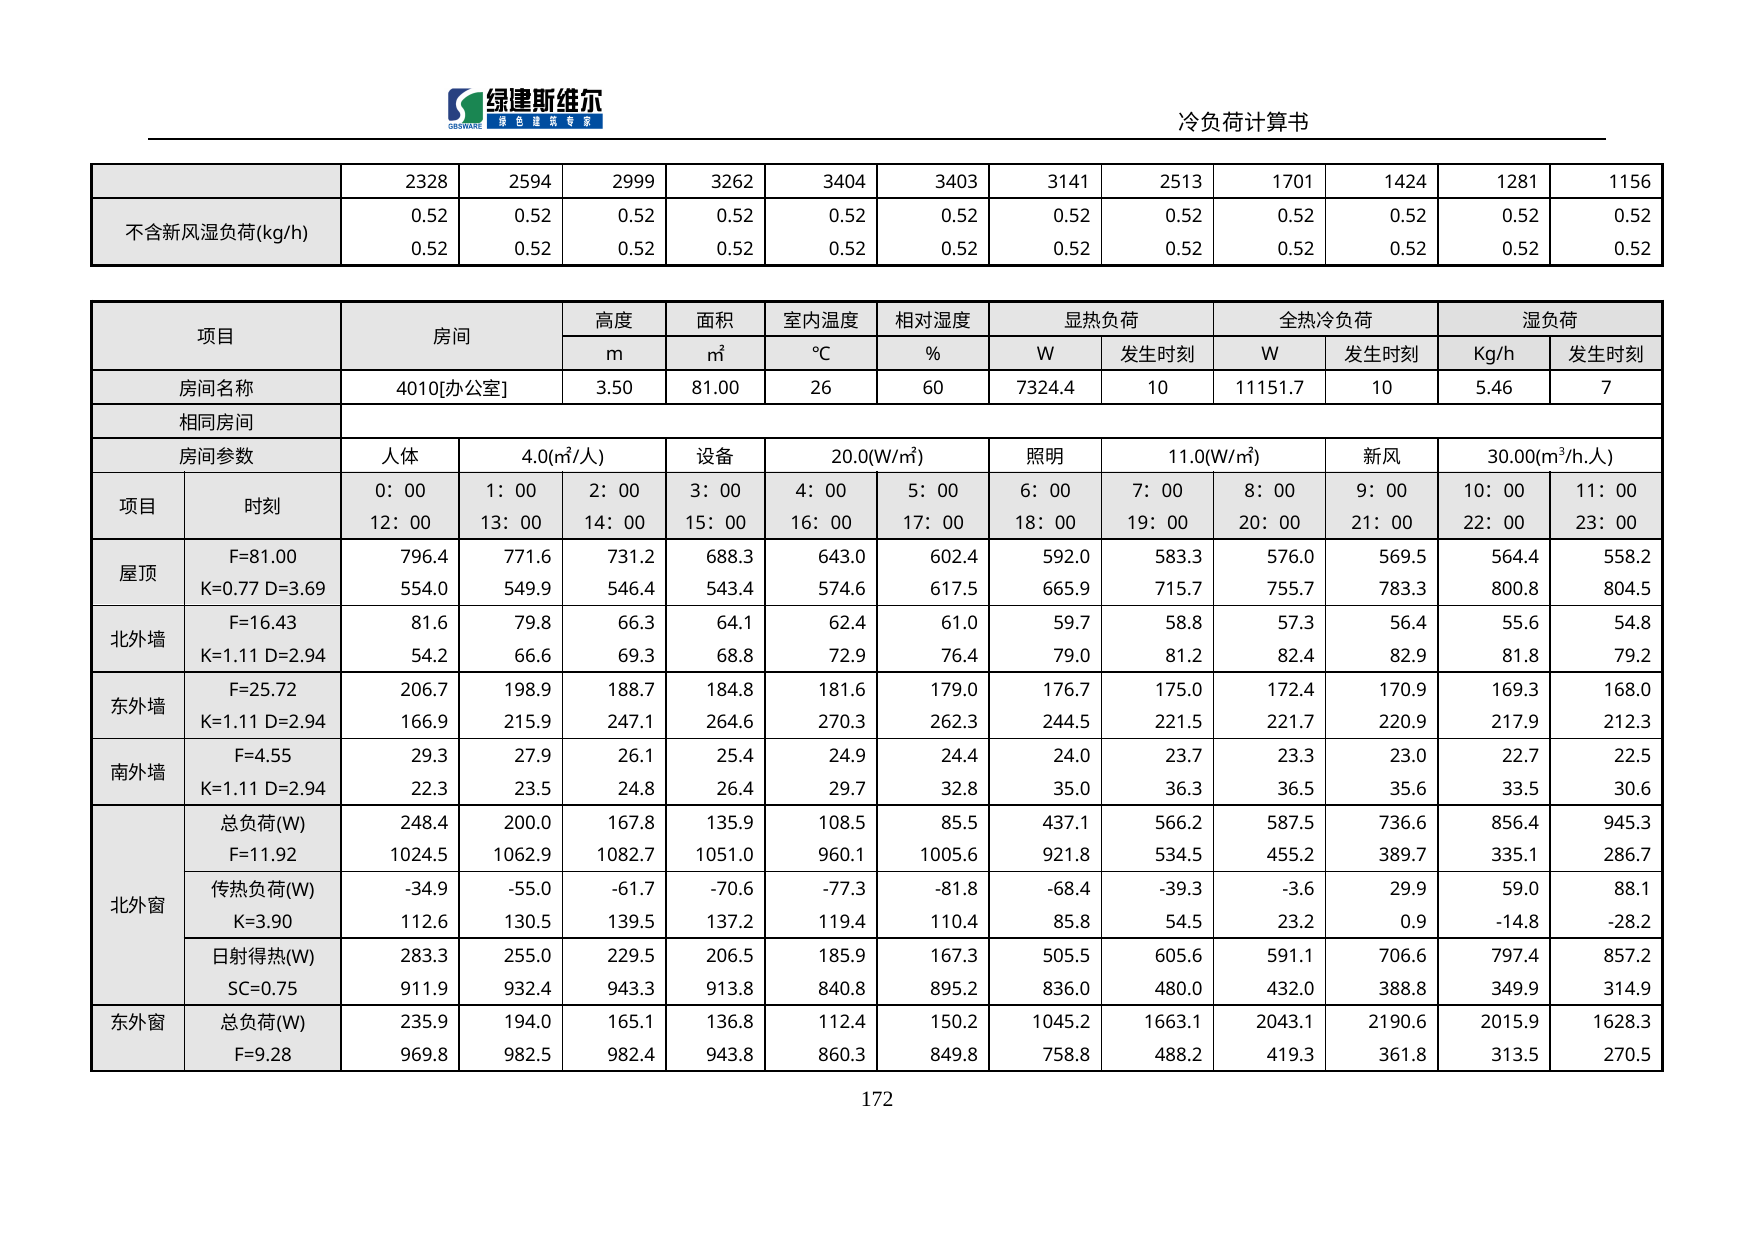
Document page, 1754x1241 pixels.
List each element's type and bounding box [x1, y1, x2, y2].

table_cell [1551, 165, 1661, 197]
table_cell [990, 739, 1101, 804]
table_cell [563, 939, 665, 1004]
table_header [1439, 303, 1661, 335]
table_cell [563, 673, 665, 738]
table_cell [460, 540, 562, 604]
picture [444, 88, 604, 130]
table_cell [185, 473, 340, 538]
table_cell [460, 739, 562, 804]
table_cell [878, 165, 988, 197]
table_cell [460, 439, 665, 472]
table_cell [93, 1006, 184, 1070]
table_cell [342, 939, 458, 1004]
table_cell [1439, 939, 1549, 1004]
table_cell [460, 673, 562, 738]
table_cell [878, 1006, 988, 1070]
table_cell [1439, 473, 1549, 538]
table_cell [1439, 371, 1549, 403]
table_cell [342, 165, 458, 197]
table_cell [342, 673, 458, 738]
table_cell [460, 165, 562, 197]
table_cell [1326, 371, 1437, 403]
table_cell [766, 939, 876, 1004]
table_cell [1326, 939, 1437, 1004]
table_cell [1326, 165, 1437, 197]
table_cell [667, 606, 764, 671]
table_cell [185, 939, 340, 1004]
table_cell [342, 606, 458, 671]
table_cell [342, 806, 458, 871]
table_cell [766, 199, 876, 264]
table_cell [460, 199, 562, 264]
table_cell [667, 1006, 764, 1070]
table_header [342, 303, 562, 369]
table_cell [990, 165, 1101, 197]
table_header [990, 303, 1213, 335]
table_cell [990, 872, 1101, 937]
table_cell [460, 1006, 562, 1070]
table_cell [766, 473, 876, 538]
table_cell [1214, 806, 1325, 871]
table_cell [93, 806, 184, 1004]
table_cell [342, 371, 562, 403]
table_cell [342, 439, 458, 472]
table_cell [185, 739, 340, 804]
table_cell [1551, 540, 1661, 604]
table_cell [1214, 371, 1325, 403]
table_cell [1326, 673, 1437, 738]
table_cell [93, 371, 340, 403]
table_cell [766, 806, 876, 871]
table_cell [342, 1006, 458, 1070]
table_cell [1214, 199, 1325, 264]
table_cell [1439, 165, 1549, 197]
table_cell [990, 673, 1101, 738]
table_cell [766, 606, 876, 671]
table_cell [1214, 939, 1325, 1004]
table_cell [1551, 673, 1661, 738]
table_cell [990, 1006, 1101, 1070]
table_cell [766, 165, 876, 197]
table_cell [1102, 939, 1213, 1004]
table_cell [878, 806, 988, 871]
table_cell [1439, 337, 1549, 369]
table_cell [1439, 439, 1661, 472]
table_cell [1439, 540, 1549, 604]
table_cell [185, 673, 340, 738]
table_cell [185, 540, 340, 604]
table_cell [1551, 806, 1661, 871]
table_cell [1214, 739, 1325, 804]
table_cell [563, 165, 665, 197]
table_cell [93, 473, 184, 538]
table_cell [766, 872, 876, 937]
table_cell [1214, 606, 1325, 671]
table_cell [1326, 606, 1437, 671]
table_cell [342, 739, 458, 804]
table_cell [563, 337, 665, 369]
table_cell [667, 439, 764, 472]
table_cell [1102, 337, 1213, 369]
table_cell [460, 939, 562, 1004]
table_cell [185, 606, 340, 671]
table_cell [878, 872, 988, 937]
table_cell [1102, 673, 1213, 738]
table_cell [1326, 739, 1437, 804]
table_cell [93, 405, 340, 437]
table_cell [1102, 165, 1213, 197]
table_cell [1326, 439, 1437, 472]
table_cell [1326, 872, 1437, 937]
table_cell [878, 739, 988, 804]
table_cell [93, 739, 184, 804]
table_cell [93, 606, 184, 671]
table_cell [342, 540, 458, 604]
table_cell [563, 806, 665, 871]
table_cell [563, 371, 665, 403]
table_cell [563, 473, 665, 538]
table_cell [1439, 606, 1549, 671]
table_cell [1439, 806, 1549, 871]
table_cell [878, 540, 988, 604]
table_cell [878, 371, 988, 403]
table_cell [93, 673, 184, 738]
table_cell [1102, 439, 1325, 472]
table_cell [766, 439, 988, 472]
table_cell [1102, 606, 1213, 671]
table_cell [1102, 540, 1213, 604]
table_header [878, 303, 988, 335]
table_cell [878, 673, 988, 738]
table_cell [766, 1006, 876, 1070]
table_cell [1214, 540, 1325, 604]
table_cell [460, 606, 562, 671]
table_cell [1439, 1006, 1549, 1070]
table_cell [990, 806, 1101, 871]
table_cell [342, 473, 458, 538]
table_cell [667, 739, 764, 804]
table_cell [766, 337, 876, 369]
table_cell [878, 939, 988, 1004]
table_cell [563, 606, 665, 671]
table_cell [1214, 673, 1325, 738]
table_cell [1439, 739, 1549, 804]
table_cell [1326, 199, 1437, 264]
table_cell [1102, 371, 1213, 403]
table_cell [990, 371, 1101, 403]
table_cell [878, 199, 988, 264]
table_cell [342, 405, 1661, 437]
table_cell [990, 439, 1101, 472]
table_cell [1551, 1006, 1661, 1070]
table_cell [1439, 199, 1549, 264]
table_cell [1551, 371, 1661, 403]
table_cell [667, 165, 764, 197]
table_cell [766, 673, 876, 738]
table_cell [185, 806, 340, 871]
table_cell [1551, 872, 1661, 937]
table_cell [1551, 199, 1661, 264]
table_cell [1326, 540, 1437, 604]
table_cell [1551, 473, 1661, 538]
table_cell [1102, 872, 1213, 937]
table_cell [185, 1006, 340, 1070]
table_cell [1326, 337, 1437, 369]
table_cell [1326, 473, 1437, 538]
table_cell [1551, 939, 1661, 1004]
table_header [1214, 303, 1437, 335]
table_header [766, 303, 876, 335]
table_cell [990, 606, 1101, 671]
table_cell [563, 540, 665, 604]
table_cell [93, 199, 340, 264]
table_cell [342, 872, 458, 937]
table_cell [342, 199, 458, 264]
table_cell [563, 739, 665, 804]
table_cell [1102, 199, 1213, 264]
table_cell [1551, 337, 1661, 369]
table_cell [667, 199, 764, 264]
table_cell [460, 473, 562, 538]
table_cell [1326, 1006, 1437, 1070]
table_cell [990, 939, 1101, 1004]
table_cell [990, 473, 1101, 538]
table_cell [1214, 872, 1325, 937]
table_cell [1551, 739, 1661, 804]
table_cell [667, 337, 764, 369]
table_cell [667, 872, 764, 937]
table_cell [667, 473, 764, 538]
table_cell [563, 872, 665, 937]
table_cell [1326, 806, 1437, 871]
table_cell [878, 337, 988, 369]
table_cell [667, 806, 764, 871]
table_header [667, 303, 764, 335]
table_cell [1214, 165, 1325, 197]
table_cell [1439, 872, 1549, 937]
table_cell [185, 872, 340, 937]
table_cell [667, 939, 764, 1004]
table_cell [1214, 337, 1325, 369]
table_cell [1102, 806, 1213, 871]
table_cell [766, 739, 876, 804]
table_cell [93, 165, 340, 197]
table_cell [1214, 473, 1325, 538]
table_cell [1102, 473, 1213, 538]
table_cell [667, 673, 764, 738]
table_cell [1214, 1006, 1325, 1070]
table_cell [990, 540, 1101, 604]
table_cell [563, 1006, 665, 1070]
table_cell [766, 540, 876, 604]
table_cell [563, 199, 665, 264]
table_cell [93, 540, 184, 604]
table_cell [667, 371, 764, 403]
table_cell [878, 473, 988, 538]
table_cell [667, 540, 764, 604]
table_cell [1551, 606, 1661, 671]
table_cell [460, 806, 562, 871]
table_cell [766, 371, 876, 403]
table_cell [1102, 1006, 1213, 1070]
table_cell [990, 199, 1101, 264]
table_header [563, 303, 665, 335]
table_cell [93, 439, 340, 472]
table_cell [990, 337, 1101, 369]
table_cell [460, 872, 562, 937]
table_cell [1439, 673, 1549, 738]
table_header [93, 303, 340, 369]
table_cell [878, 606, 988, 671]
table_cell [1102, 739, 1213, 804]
